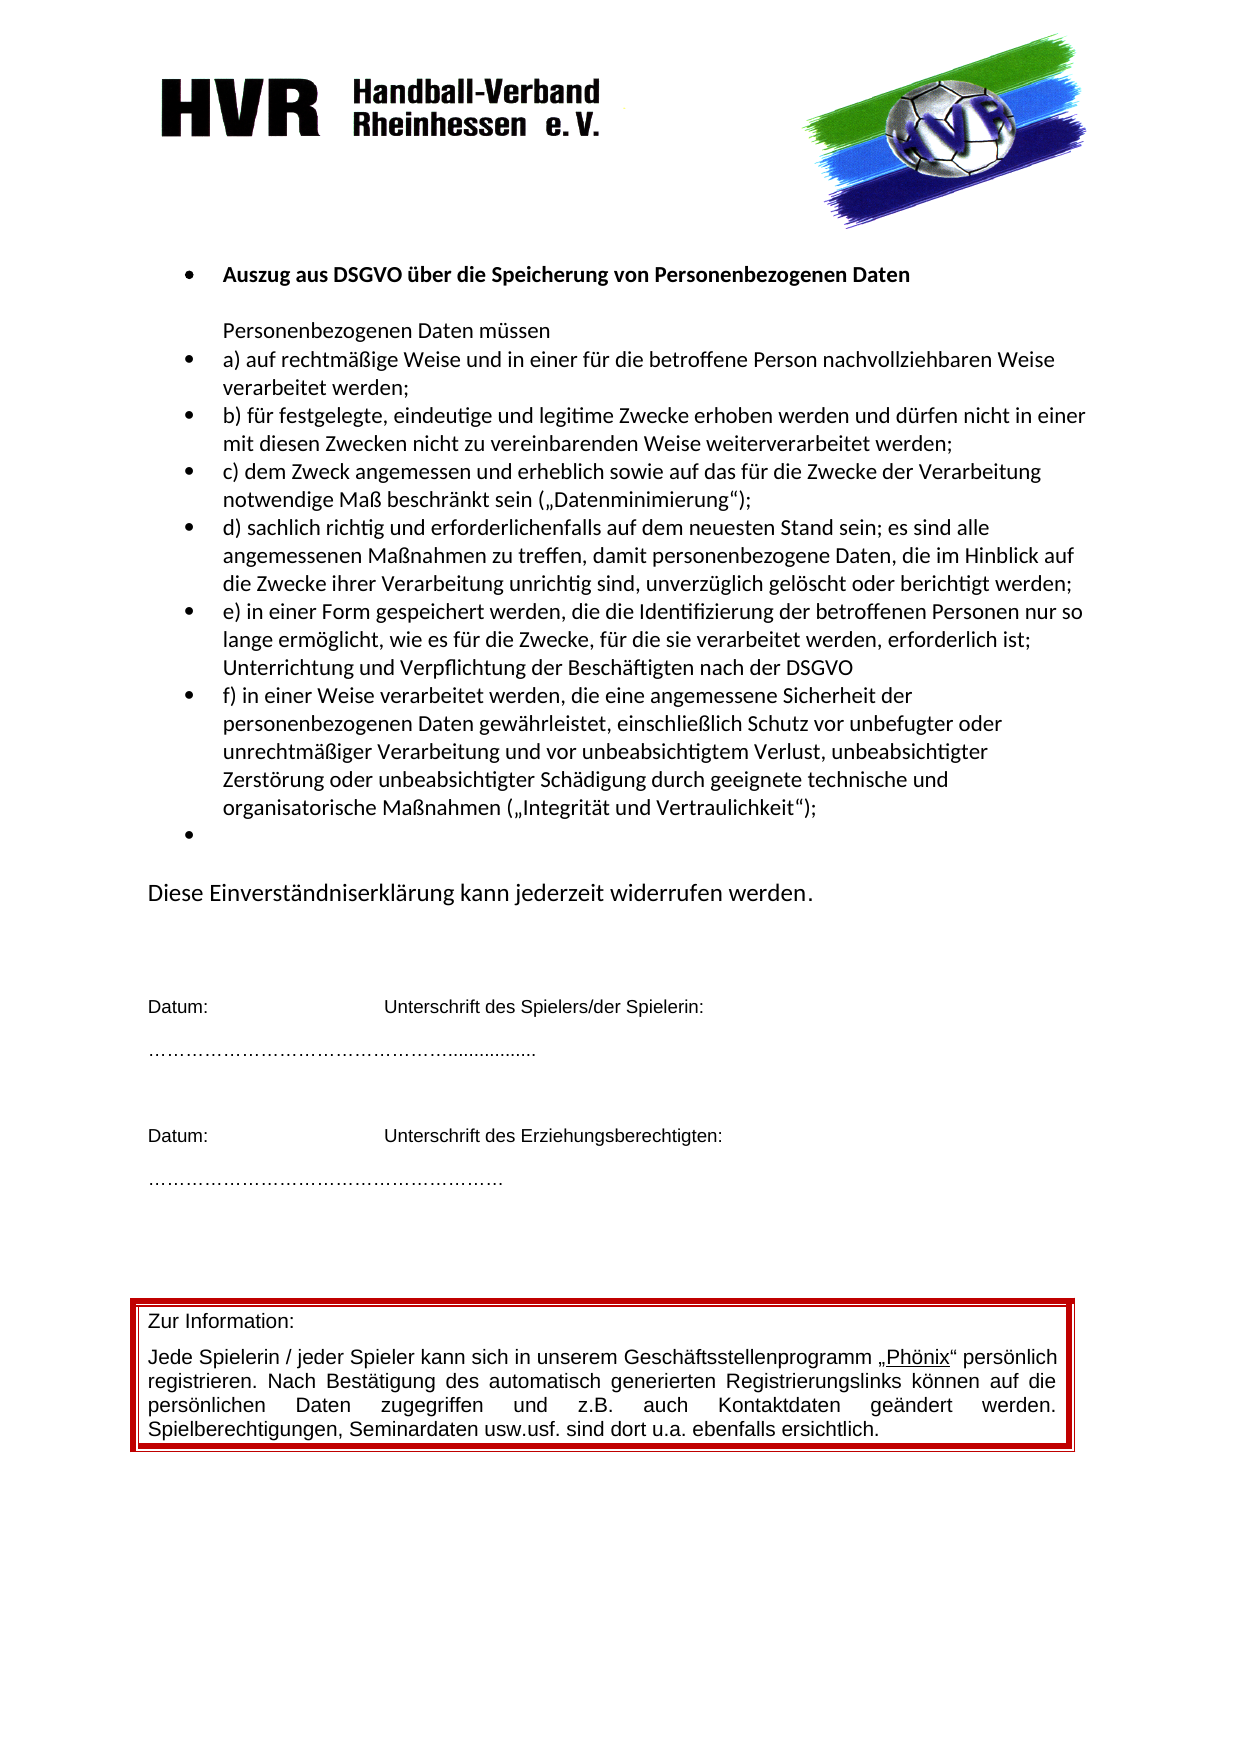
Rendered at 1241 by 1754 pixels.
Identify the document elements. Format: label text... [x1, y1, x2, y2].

text Personenbezogenen Daten müssen [223, 317, 1092, 345]
list c) dem Zweck angemessen und erheblich sowie auf das für die Zwecke der Verarbeitung notwendige Maß beschränkt sein („Datenminimierung“); [185, 457, 1092, 513]
text Datum: Unterschrift des Erziehungsberechtigten: ………………………………………………… [148, 1125, 1058, 1190]
list f) in einer Weise verarbeitet werden, die eine angemessene Sicherheit der personenbezogenen Daten gewährleistet, einschließlich Schutz vor unbefugter oder unrechtmäßiger Verarbeitung und vor unbeabsichtigtem Verlust, unbeabsichtigter Zerstörung oder unbeabsichtigter Schädigung durch geeignete technische und organisatorische Maßnahmen („Integrität und Vertraulichkeit“); [185, 681, 1092, 821]
text Datum: Unterschrift des Spielers/der Spielerin: …………………………………………................. [148, 996, 1058, 1060]
list Auszug aus DSGVO über die Speicherung von Personenbezogenen Daten [185, 261, 1092, 289]
text Jede Spielerin / jeder Spieler kann sich in unserem Geschäftsstellenprogramm „Phönix“ persönlich registrieren. Nach Bestätigung des automatisch generierten Registrierungslinks können auf die persönlichen Daten zugegriffen und z.B. auch Kontaktdaten geändert werden. Spielberechtigungen, Seminardaten usw.usf. sind dort u.a. ebenfalls ersichtlich. [139, 1333, 1066, 1443]
text Zur Information: [139, 1307, 1066, 1333]
picture [148, 29, 1093, 233]
list a) auf rechtmäßige Weise und in einer für die betroffene Person nachvollziehbaren Weise verarbeitet werden; [185, 345, 1092, 401]
list e) in einer Form gespeichert werden, die die Identifizierung der betroffenen Personen nur so lange ermöglicht, wie es für die Zwecke, für die sie verarbeitet werden, erforderlich ist; Unterrichtung und Verpflichtung der Beschäftigten nach der DSGVO [185, 597, 1092, 681]
list d) sachlich richtig und erforderlichenfalls auf dem neuesten Stand sein; es sind alle angemessenen Maßnahmen zu treffen, damit personenbezogene Daten, die im Hinblick auf die Zwecke ihrer Verarbeitung unrichtig sind, unverzüglich gelöscht oder berichtigt werden; [185, 513, 1092, 597]
list b) für festgelegte, eindeutige und legitime Zwecke erhoben werden und dürfen nicht in einer mit diesen Zwecken nicht zu vereinbarenden Weise weiterverarbeitet werden; [185, 401, 1092, 457]
text Diese Einverständniserklärung kann jederzeit widerrufen werden. [148, 877, 1092, 908]
